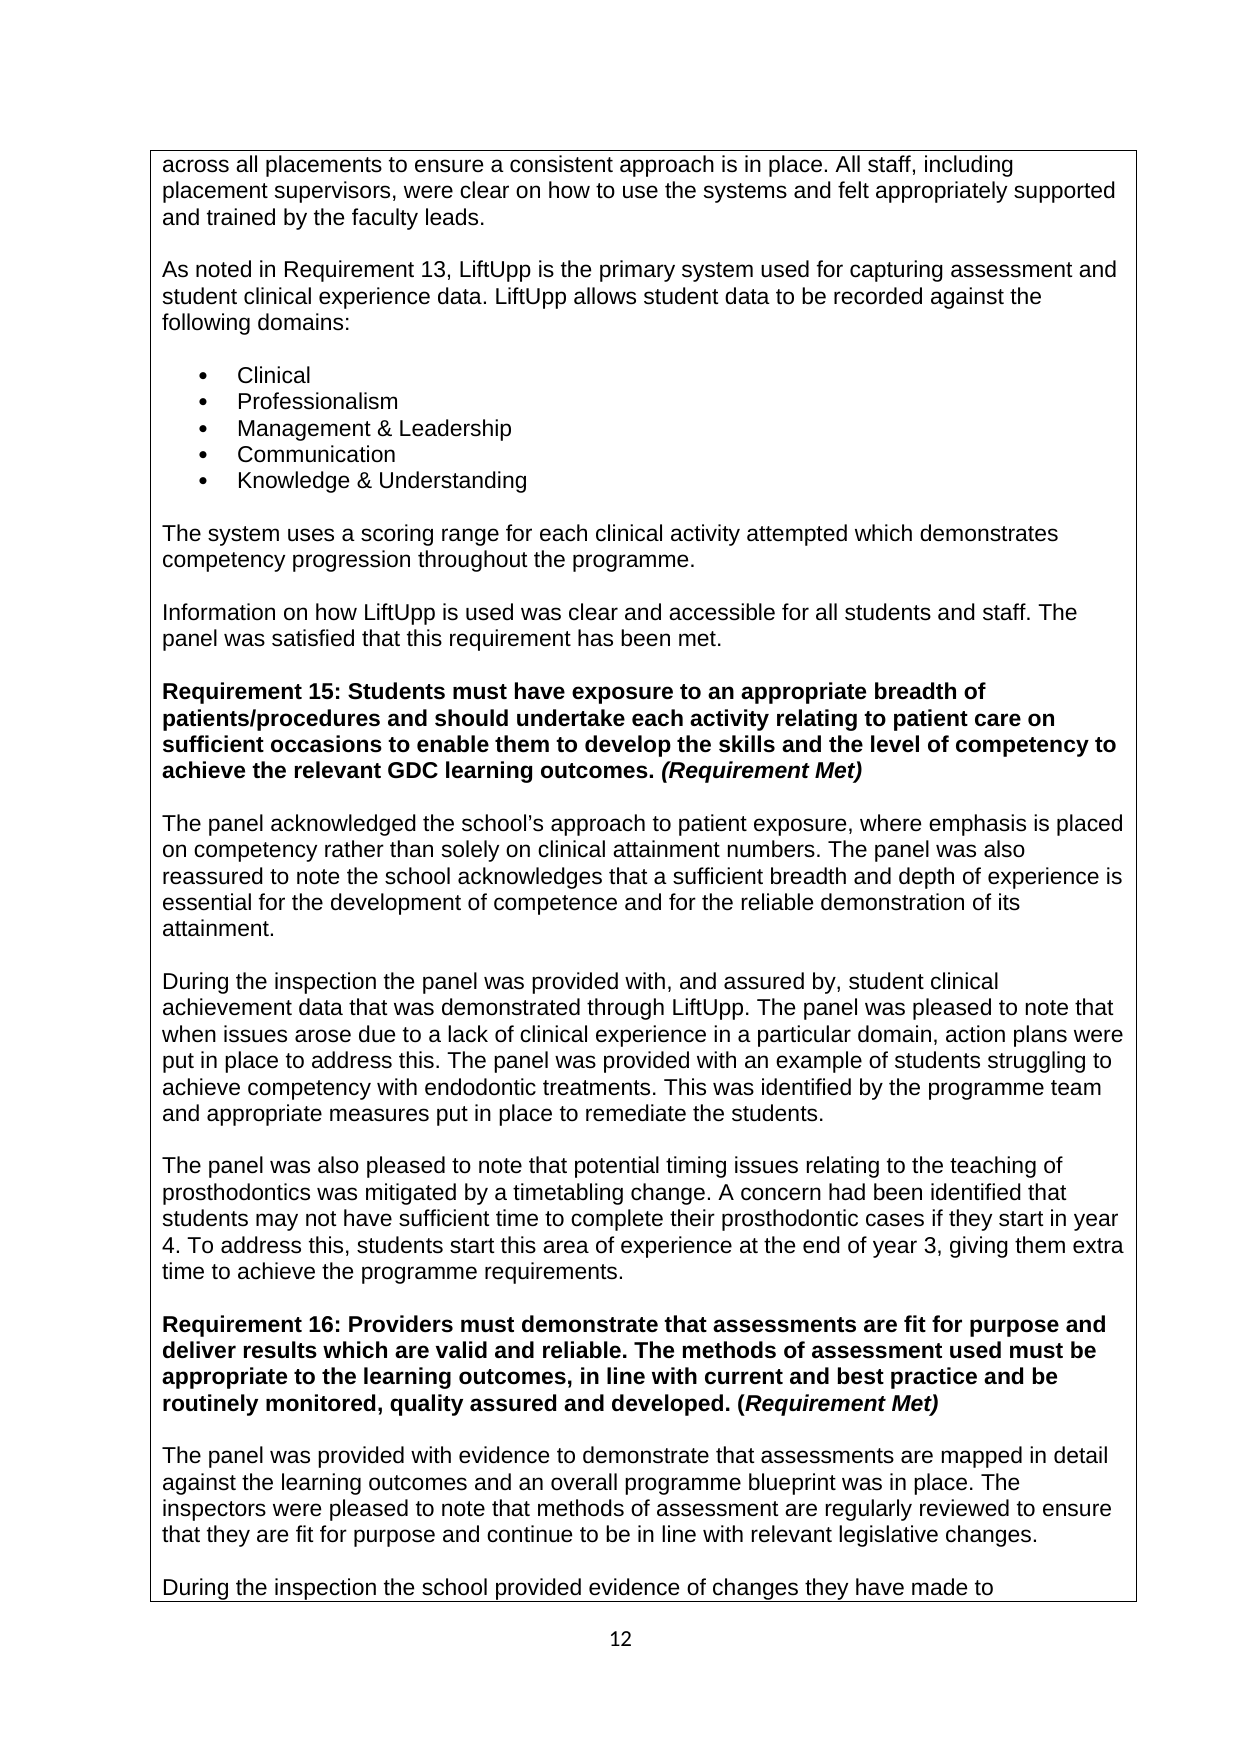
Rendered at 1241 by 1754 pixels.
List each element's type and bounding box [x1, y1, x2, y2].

table_cell [151, 151, 1136, 1601]
